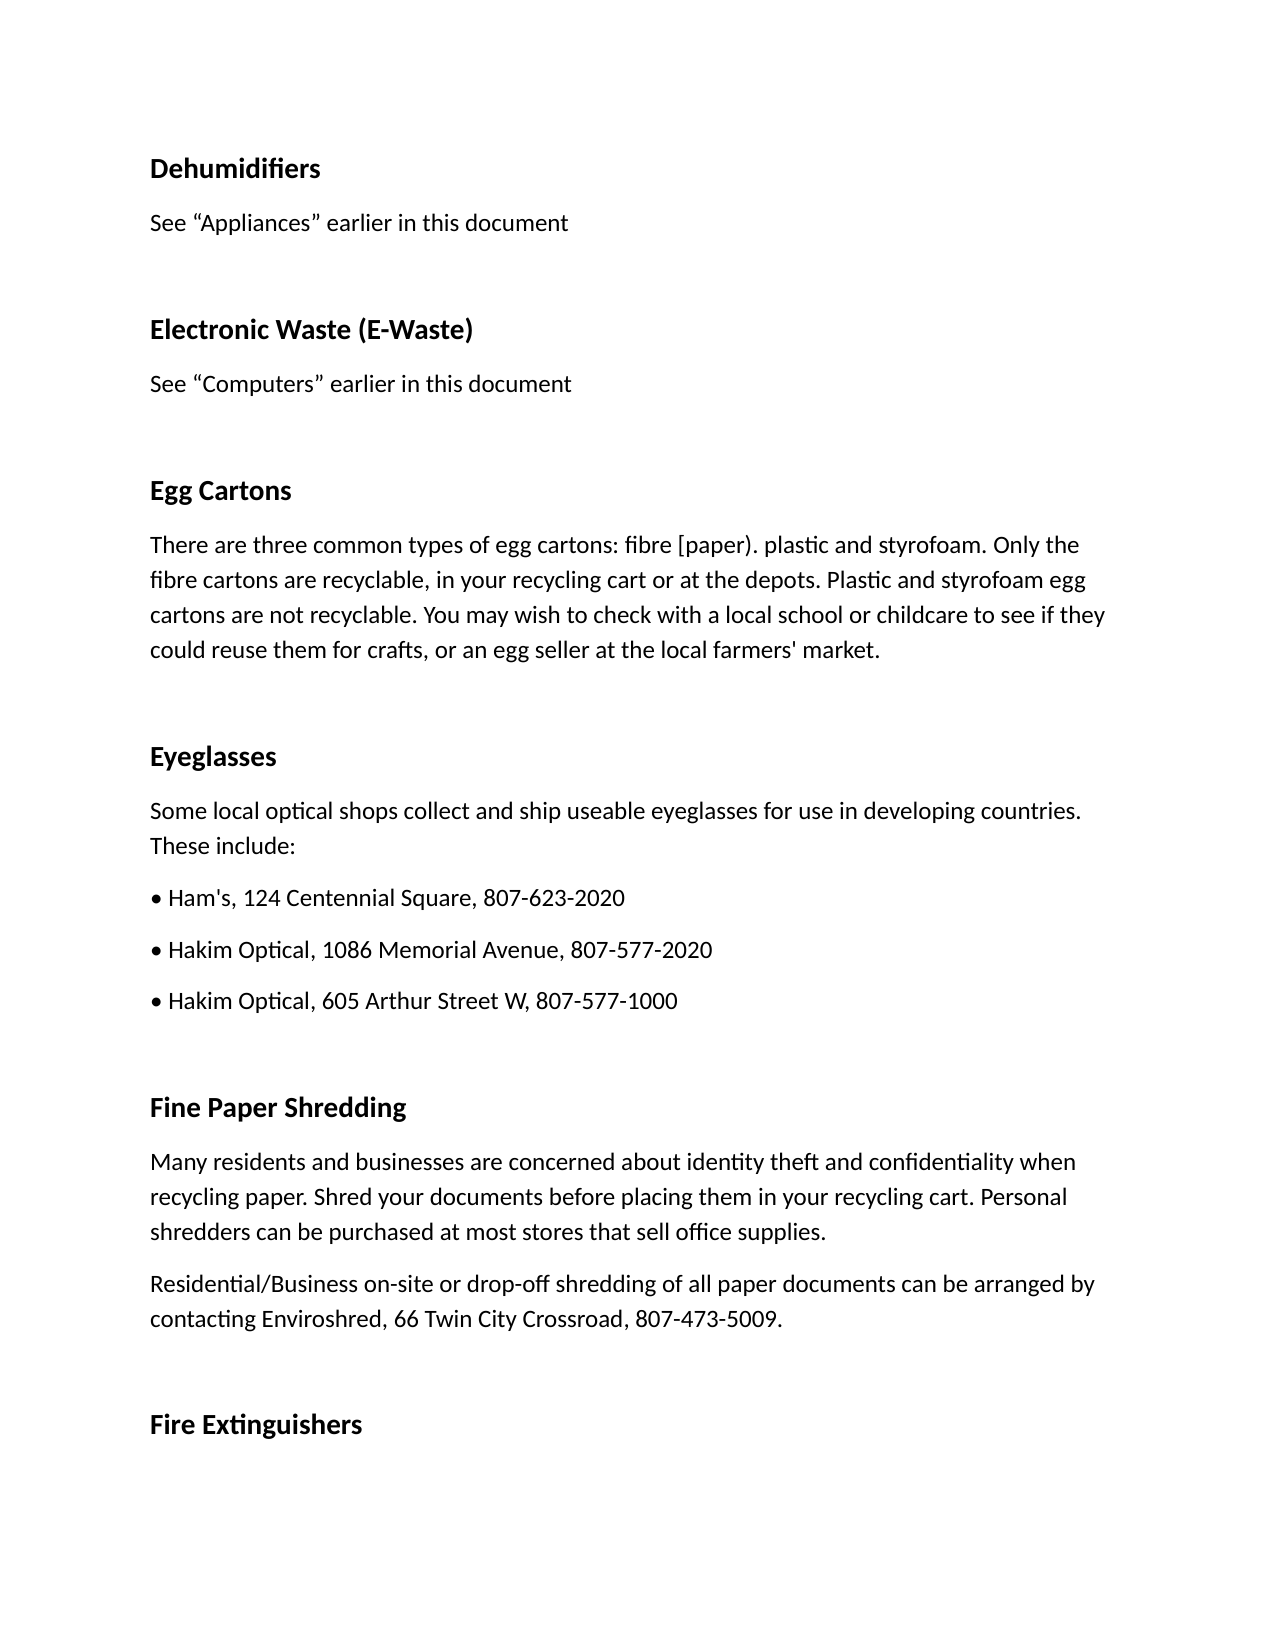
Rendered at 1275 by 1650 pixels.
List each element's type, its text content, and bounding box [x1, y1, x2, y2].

text Many residents and businesses are concerned about identity theft and confidentiality when recycling paper. Shred your documents before placing them in your recycling cart. Personal shredders can be purchased at most stores that sell office supplies. [150, 1146, 1125, 1247]
subtitle Egg Cartons [150, 472, 1125, 507]
text • Hakim Optical, 605 Arthur Street W, 807-577-1000 [150, 985, 1125, 1016]
text • Ham's, 124 Centennial Square, 807-623-2020 [150, 882, 1125, 913]
subtitle Electronic Waste (E-Waste) [150, 311, 1125, 347]
subtitle Dehumidifiers [150, 150, 1125, 186]
text • Hakim Optical, 1086 Memorial Avenue, 807-577-2020 [150, 934, 1125, 964]
text See “Appliances” earlier in this document [150, 208, 1125, 238]
text There are three common types of egg cartons: fibre [paper). plastic and styrofoam. Only the fibre cartons are recyclable, in your recycling cart or at the depots. Plastic and styrofoam egg cartons are not recyclable. You may wish to check with a local school or childcare to see if they could reuse them for crafts, or an egg seller at the local farmers' market. [150, 529, 1125, 665]
text See “Computers” earlier in this document [150, 368, 1125, 399]
text Residential/Business on-site or drop-off shredding of all paper documents can be arranged by contacting Enviroshred, 66 Twin City Crossroad, 807-473-5009. [150, 1268, 1125, 1333]
subtitle Fine Paper Shredding [150, 1089, 1125, 1124]
subtitle Fire Extinguishers [150, 1406, 1125, 1442]
text Some local optical shops collect and ship useable eyeglasses for use in developing countries. These include: [150, 795, 1125, 861]
subtitle Eyeglasses [150, 738, 1125, 773]
